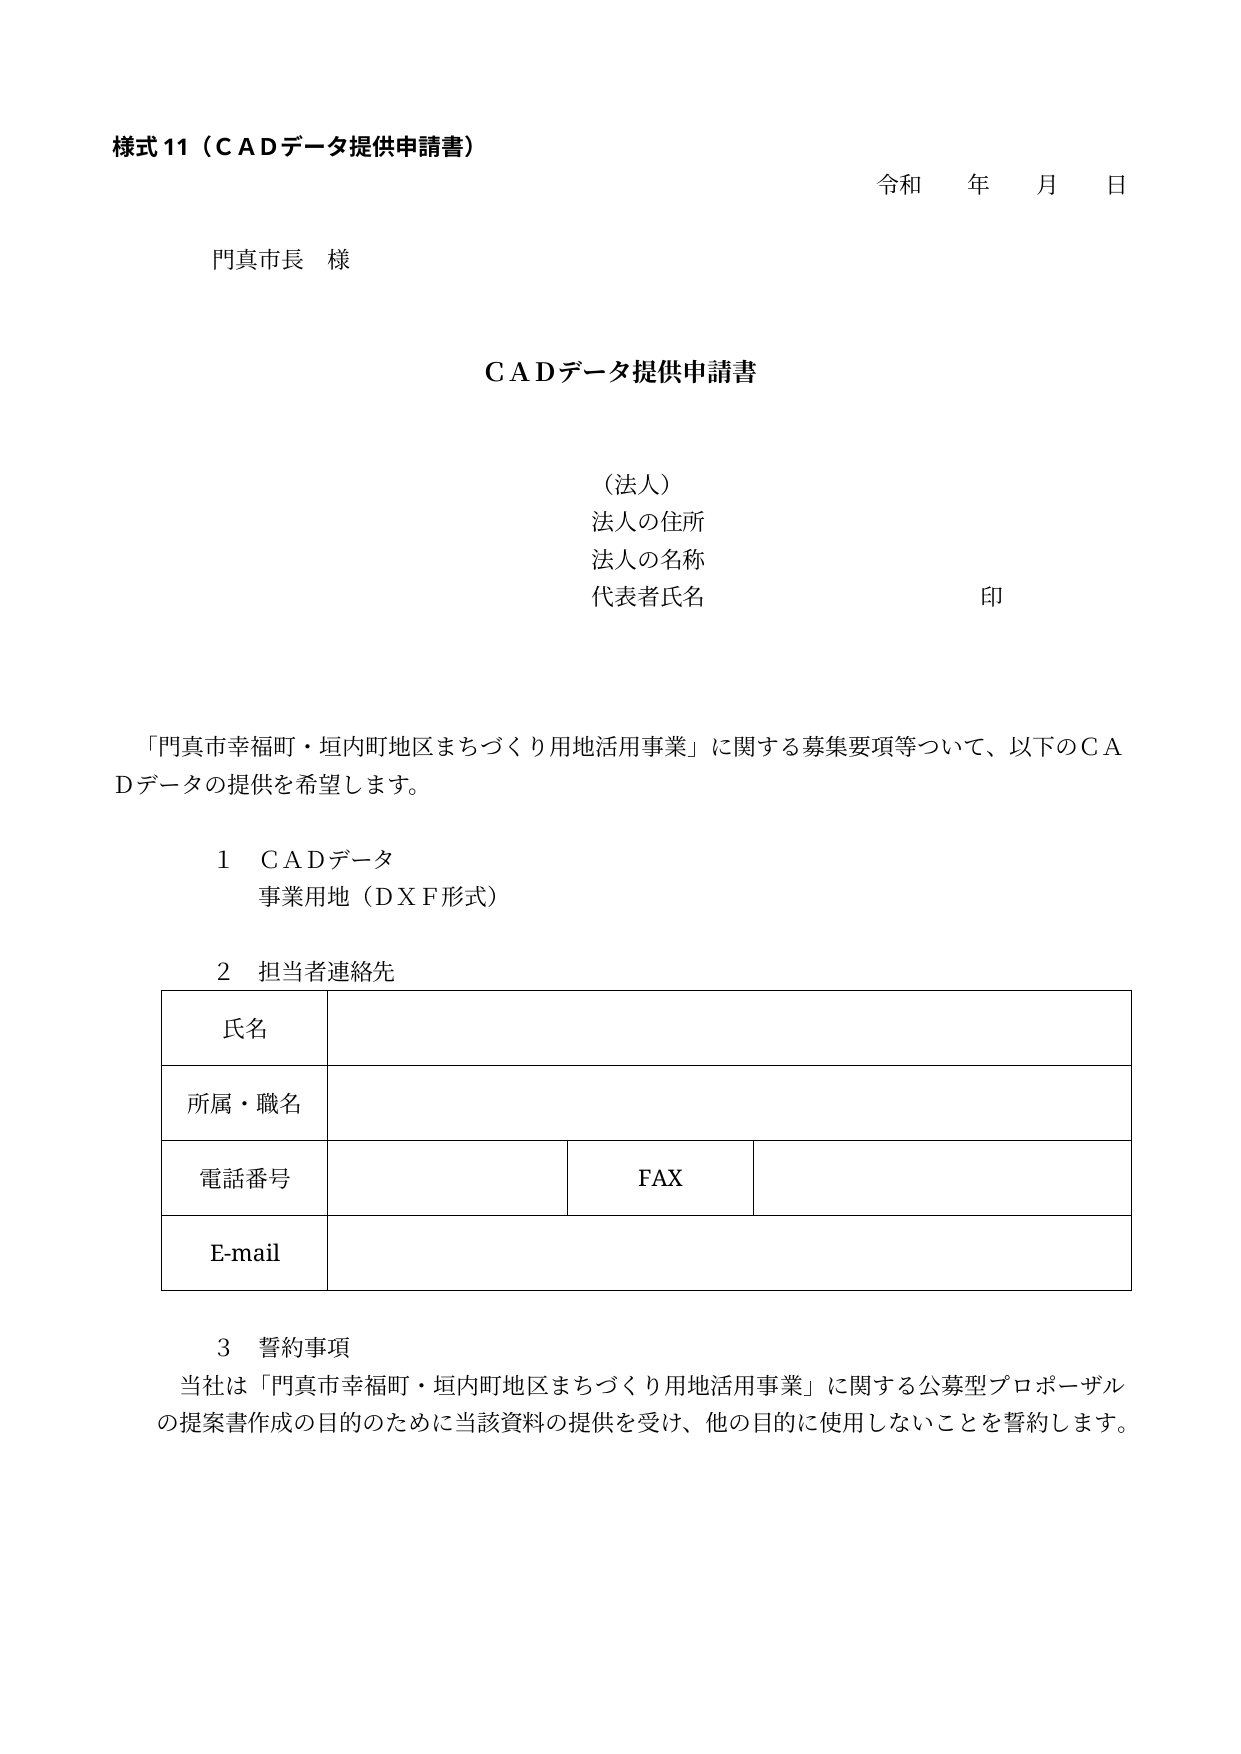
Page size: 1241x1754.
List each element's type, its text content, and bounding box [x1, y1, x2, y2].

text 門真市長 様 [189, 239, 1128, 277]
text ＣＡＤデータ提供申請書 [112, 352, 1128, 389]
text 法人の名称 [591, 539, 1128, 577]
subtitle 様式11（ＣＡＤデータ提供申請書） [112, 127, 1128, 164]
text 事業用地（ＤＸＦ形式） [189, 877, 1128, 914]
table_cell [328, 1216, 1131, 1289]
table_cell [328, 1066, 1131, 1139]
table_cell 電話番号 [162, 1141, 327, 1214]
table_cell [328, 1141, 567, 1214]
table_cell FAX [568, 1141, 753, 1214]
table_cell 所属・職名 [162, 1066, 327, 1139]
text ３ 誓約事項 [189, 1328, 1128, 1366]
table_header 氏名 [162, 991, 327, 1064]
text 法人の住所 [591, 502, 1128, 539]
text ２ 担当者連絡先 [189, 952, 1128, 989]
text （法人） [591, 464, 1128, 502]
table_cell [754, 1141, 1131, 1214]
table_header [328, 991, 1131, 1064]
text １ ＣＡＤデータ [189, 839, 1128, 877]
text 「門真市幸福町・垣内町地区まちづくり用地活用事業」に関する募集要項等ついて、以下のＣＡＤデータの提供を希望します。 [112, 727, 1128, 802]
text 代表者氏名 印 [591, 577, 1128, 614]
text 令和 年 月 日 [112, 164, 1128, 202]
table_cell E-mail [162, 1216, 327, 1289]
text 当社は「門真市幸福町・垣内町地区まちづくり用地活用事業」に関する公募型プロポーザルの提案書作成の目的のために当該資料の提供を受け、他の目的に使用しないことを誓約します。 [156, 1366, 1128, 1441]
